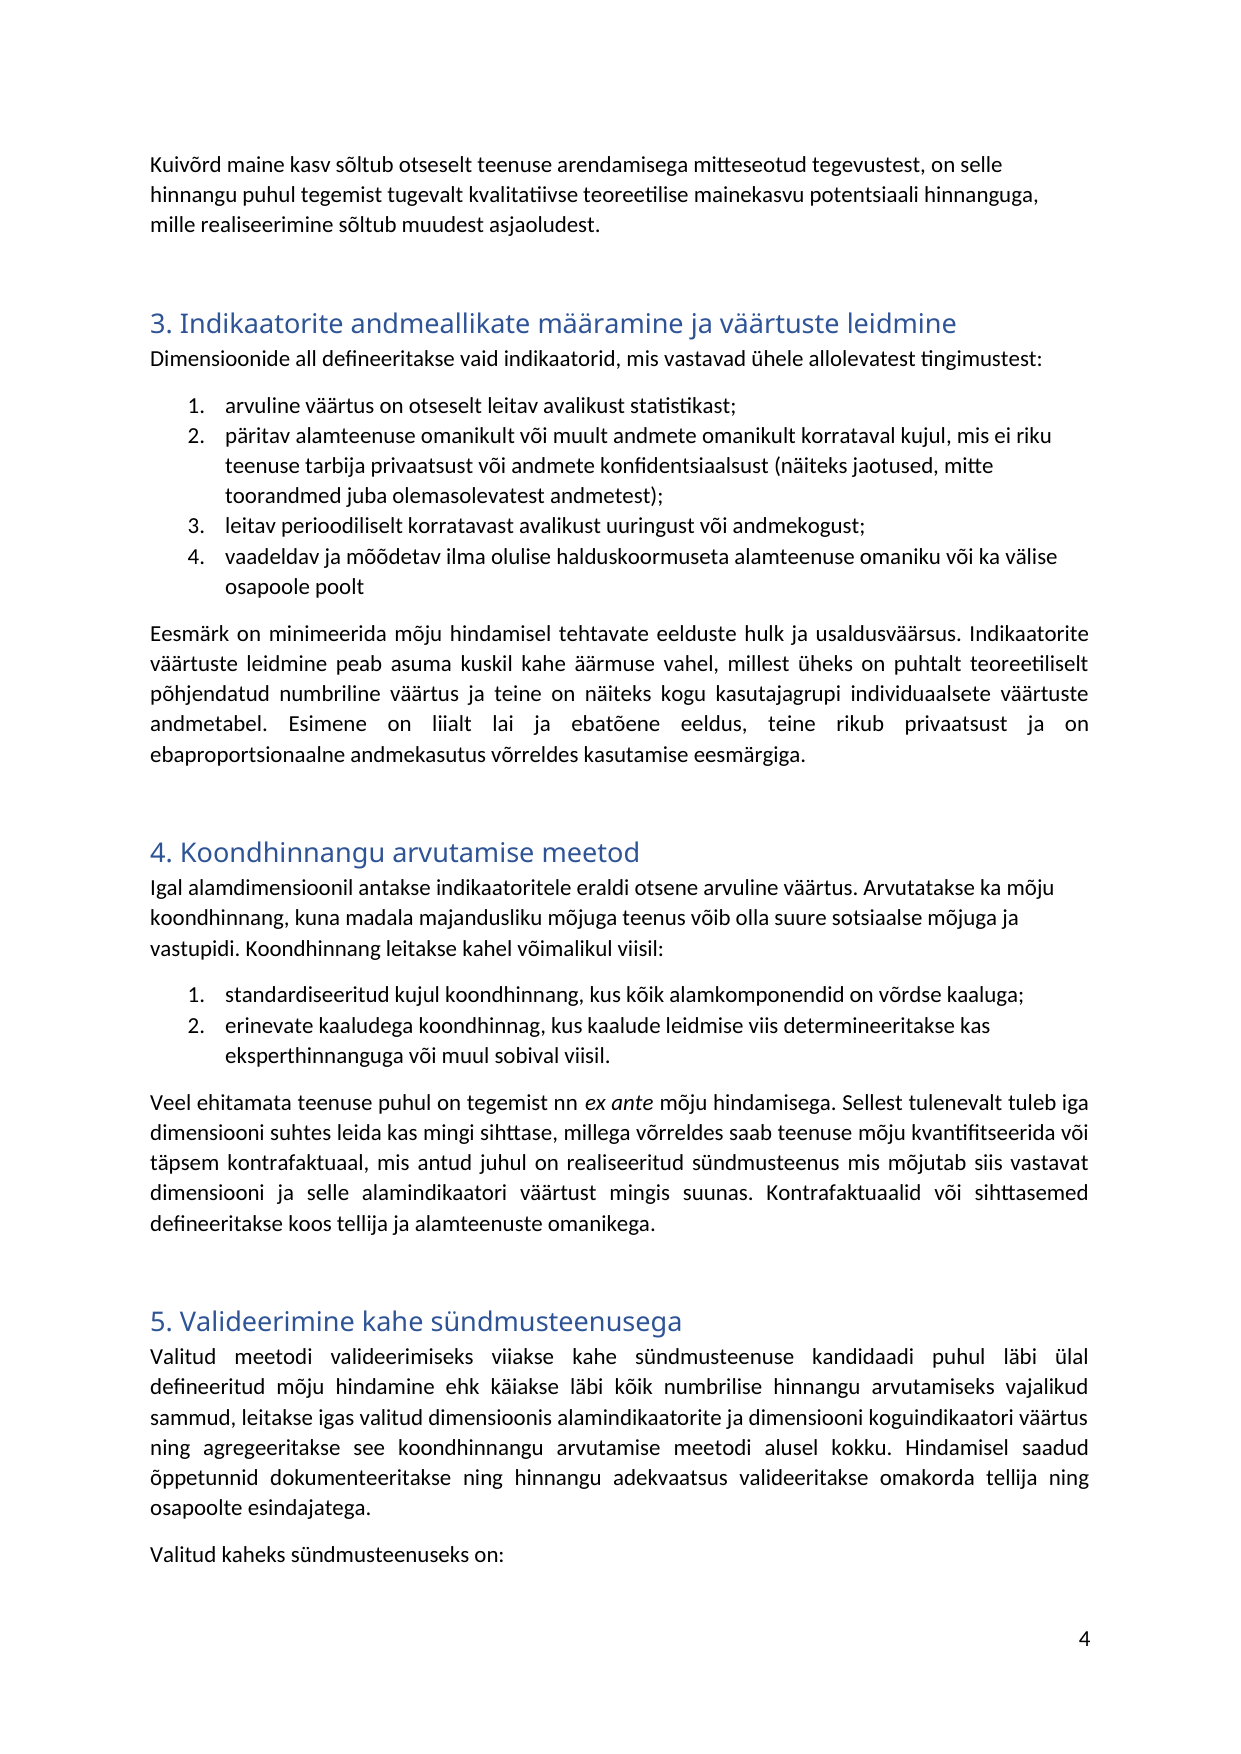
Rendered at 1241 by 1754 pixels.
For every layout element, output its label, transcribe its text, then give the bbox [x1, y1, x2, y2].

text Kuivõrd maine kasv sõltub otseselt teenuse arendamisega mitteseotud tegevustest, on selle hinnangu puhul tegemist tugevalt kvalitatiivse teoreetilise mainekasvu potentsiaali hinnanguga, mille realiseerimine sõltub muudest asjaoludest. [150, 150, 1090, 238]
text Veel ehitamata teenuse puhul on tegemist nn ex ante mõju hindamisega. Sellest tulenevalt tuleb iga dimensiooni suhtes leida kas mingi sihttase, millega võrreldes saab teenuse mõju kvantifitseerida või täpsem kontrafaktuaal, mis antud juhul on realiseeritud sündmusteenus mis mõjutab siis vastavat dimensiooni ja selle alamindikaatori väärtust mingis suunas. Kontrafaktuaalid või sihttasemed defineeritakse koos tellija ja alamteenuste omanikega. [150, 1088, 1090, 1237]
subtitle 3. Indikaatorite andmeallikate määramine ja väärtuste leidmine [150, 304, 1090, 341]
list leitav perioodiliselt korratavast avalikust uuringust või andmekogust; [187, 512, 1090, 540]
list päritav alamteenuse omanikult või muult andmete omanikult korrataval kujul, mis ei riku teenuse tarbija privaatsust või andmete konfidentsiaalsust (näiteks jaotused, mitte toorandmed juba olemasolevatest andmetest); [187, 421, 1090, 509]
list standardiseeritud kujul koondhinnang, kus kõik alamkomponendid on võrdse kaaluga; [187, 981, 1090, 1009]
list vaadeldav ja mõõdetav ilma olulise halduskoormuseta alamteenuse omaniku või ka välise osapoole poolt [187, 542, 1090, 600]
text Igal alamdimensioonil antakse indikaatoritele eraldi otsene arvuline väärtus. Arvutatakse ka mõju koondhinnang, kuna madala majandusliku mõjuga teenus võib olla suure sotsiaalse mõjuga ja vastupidi. Koondhinnang leitakse kahel võimalikul viisil: [150, 873, 1090, 962]
text Eesmärk on minimeerida mõju hindamisel tehtavate eelduste hulk ja usaldusväärsus. Indikaatorite väärtuste leidmine peab asuma kuskil kahe äärmuse vahel, millest üheks on puhtalt teoreetiliselt põhjendatud numbriline väärtus ja teine on näiteks kogu kasutajagrupi individuaalsete väärtuste andmetabel. Esimene on liialt lai ja ebatõene eeldus, teine rikub privaatsust ja on ebaproportsionaalne andmekasutus võrreldes kasutamise eesmärgiga. [150, 619, 1090, 768]
subtitle 4. Koondhinnangu arvutamise meetod [150, 833, 1090, 870]
list arvuline väärtus on otseselt leitav avalikust statistikast; [187, 391, 1090, 419]
text Valitud kaheks sündmusteenuseks on: [150, 1540, 1090, 1568]
list erinevate kaaludega koondhinnag, kus kaalude leidmise viis determineeritakse kas eksperthinnanguga või muul sobival viisil. [187, 1011, 1090, 1069]
text Dimensioonide all defineeritakse vaid indikaatorid, mis vastavad ühele allolevatest tingimustest: [150, 344, 1090, 372]
subtitle 5. Valideerimine kahe sündmusteenusega [150, 1302, 1090, 1339]
text Valitud meetodi valideerimiseks viiakse kahe sündmusteenuse kandidaadi puhul läbi ülal defineeritud mõju hindamine ehk käiakse läbi kõik numbrilise hinnangu arvutamiseks vajalikud sammud, leitakse igas valitud dimensioonis alamindikaatorite ja dimensiooni koguindikaatori väärtus ning agregeeritakse see koondhinnangu arvutamise meetodi alusel kokku. Hindamisel saadud õppetunnid dokumenteeritakse ning hinnangu adekvaatsus valideeritakse omakorda tellija ning osapoolte esindajatega. [150, 1342, 1090, 1521]
